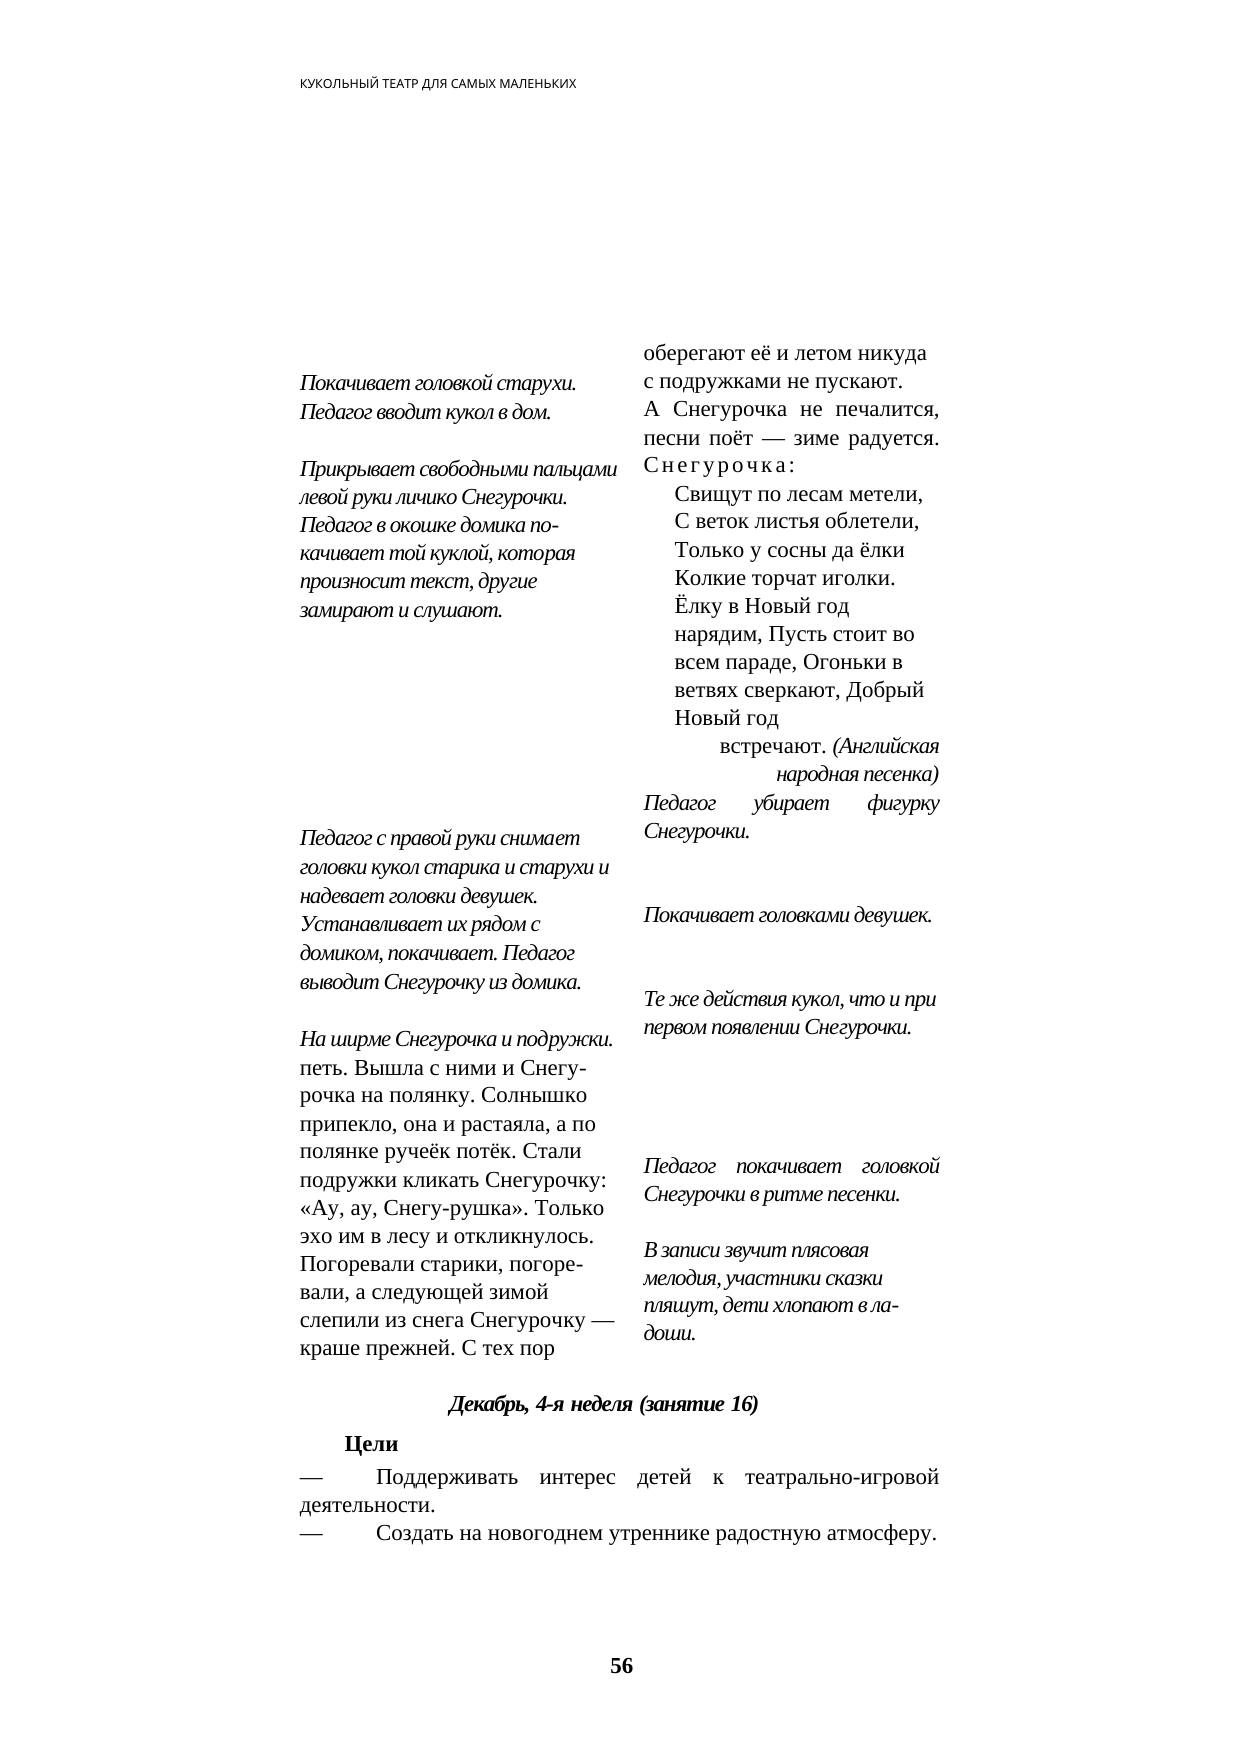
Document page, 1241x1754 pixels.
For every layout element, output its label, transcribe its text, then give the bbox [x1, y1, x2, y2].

text Педагог вводит кукол в дом. [299, 398, 624, 424]
text Педагог убирает фигурку Снегурочки. [643, 789, 940, 843]
text А Снегурочка не печалится, песни поёт — зиме радуется. Снегурочка: [643, 394, 940, 478]
text Прикрывает свободными пальцами левой руки личико Снегурочки. [299, 453, 624, 510]
text петь. Вышла с ними и Снегурочка на полянку. Солнышко припекло, она и растаяла, а по полянке ручеёк потёк. Стали подружки кликать Снегурочку: «Ау, ау, Снегу-рушка». Только эхо им в лесу и откликнулось. Погоревали старики, погоревали, а следующей зимой слепили из снега Снегурочку — краше прежней. С тех пор оберегают её и летом никуда с подружками не пускают. [299, 1052, 624, 1361]
text Декабрь, 4-я неделя (занятие 16) [449, 1390, 940, 1416]
text Педагог покачивает головкой Снегурочки в ритме песенки. [643, 1151, 940, 1207]
text Педагог в окошке домика покачивает той куклой, которая произносит текст, другие замирают и слушают. [299, 510, 624, 623]
list Поддерживать интерес детей к театрально-игровой деятельности. [299, 1462, 940, 1518]
text Цели [344, 1430, 940, 1456]
list Создать на новогоднем утреннике радостную атмосферу. [299, 1518, 940, 1546]
text встречают. (Английская народная песенка) [643, 731, 940, 787]
text Педагог с правой руки снимает головки кукол старика и старухи и надевает головки девушек. Устанавливает их рядом с домиком, покачивает. Педагог выводит Снегурочку из домика. [299, 823, 624, 995]
text Покачивает головкой старухи. [299, 368, 624, 396]
text На ширме Снегурочка и подружки. [299, 1023, 624, 1052]
text Покачивает головками девушек. [643, 900, 940, 928]
text В записи звучит плясовая мелодия, участники сказки пляшут, дети хлопают в ладоши. [643, 1235, 940, 1346]
text Те же действия кукол, что и при первом появлении Снегурочки. [643, 984, 940, 1040]
text Свищут по лесам метели, С веток листья облетели, Только у сосны да ёлки Колкие торчат иголки. Ёлку в Новый год нарядим, Пусть стоит во всем параде, Огоньки в ветвях сверкают, Добрый Новый год [674, 478, 940, 731]
